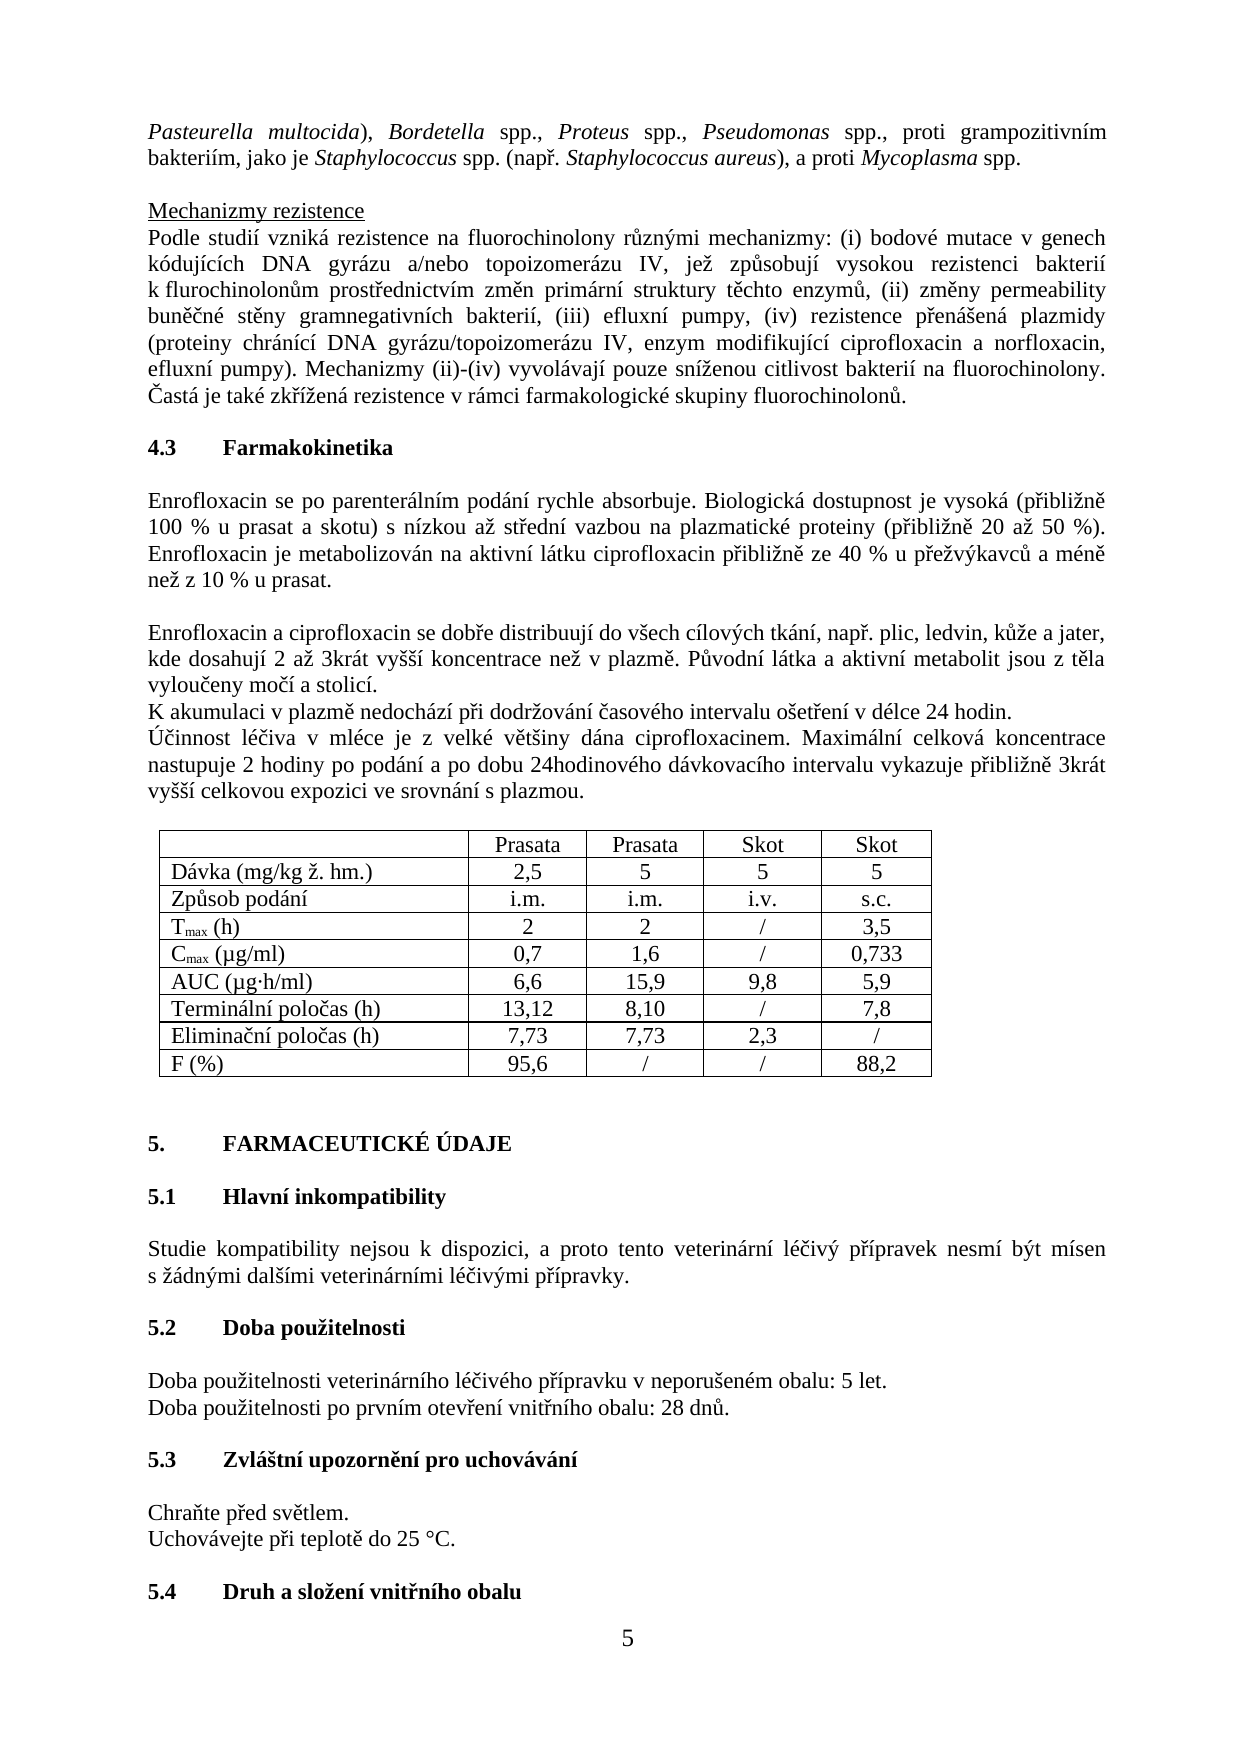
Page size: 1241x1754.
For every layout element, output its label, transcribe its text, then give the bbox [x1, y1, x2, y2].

text Mechanizmy rezistence [148, 197, 1107, 223]
table_cell 6,6 [469, 968, 586, 994]
table_cell 5 [704, 858, 821, 884]
table_cell i.v. [704, 886, 821, 912]
table_cell 5 [822, 858, 931, 884]
text K akumulaci v plazmě nedochází při dodržování časového intervalu ošetření v délce 24 hodin. [148, 698, 1107, 724]
table_cell Cmax (µg/ml) [160, 940, 468, 967]
text Uchovávejte při teplotě do 25 °C. [148, 1525, 1107, 1552]
text Doba použitelnosti veterinárního léčivého přípravku v neporušeném obalu: 5 let. [148, 1367, 1107, 1393]
table_cell Eliminační poločas (h) [160, 1023, 468, 1049]
table_cell 13,12 [469, 995, 586, 1021]
table_cell / [704, 1050, 821, 1076]
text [148, 118, 1107, 171]
table_cell 5,9 [822, 968, 931, 994]
table_cell Způsob podání [160, 886, 468, 912]
table_header Prasata [469, 831, 586, 857]
text 5.4 Druh a složení vnitřního obalu [148, 1578, 1107, 1604]
table_header Skot [704, 831, 821, 857]
table_cell 0,7 [469, 940, 586, 967]
text Enrofloxacin se po parenterálním podání rychle absorbuje. Biologická dostupnost je vysoká (přibližně 100 % u prasat a skotu) s nízkou až střední vazbou na plazmatické proteiny (přibližně 20 až 50 %). Enrofloxacin je metabolizován na aktivní látku ciprofloxacin přibližně ze 40 % u přežvýkavců a méně než z 10 % u prasat. [148, 487, 1107, 592]
table_cell 2,3 [704, 1023, 821, 1049]
table_cell / [704, 940, 821, 967]
table_cell 95,6 [469, 1050, 586, 1076]
table_cell Tmax (h) [160, 913, 468, 939]
table_cell / [704, 995, 821, 1021]
table_cell 0,733 [822, 940, 931, 967]
text Doba použitelnosti po prvním otevření vnitřního obalu: 28 dnů. [148, 1393, 1107, 1420]
table_cell 2 [469, 913, 586, 939]
table_cell F (%) [160, 1050, 468, 1076]
table_cell / [587, 1050, 703, 1076]
table_cell 15,9 [587, 968, 703, 994]
text 5. FARMACEUTICKÉ ÚDAJE [148, 1130, 1107, 1156]
table_header Skot [822, 831, 931, 857]
table_cell i.m. [469, 886, 586, 912]
table_cell 7,8 [822, 995, 931, 1021]
table_cell i.m. [587, 886, 703, 912]
table_cell 8,10 [587, 995, 703, 1021]
text Enrofloxacin a ciprofloxacin se dobře distribuují do všech cílových tkání, např. plic, ledvin, kůže a jater, kde dosahují 2 až 3krát vyšší koncentrace než v plazmě. Původní látka a aktivní metabolit jsou z těla vyloučeny močí a stolicí. [148, 619, 1107, 698]
table_cell 7,73 [587, 1023, 703, 1049]
text Chraňte před světlem. [148, 1499, 1107, 1525]
table_header [160, 831, 468, 857]
text Účinnost léčiva v mléce je z velké většiny dána ciprofloxacinem. Maximální celková koncentrace nastupuje 2 hodiny po podání a po dobu 24hodinového dávkovacího intervalu vykazuje přibližně 3krát vyšší celkovou expozici ve srovnání s plazmou. [148, 724, 1107, 803]
text 5.1 Hlavní inkompatibility [148, 1183, 1107, 1209]
table_cell / [704, 913, 821, 939]
table_cell Terminální poločas (h) [160, 995, 468, 1021]
table_cell 7,73 [469, 1023, 586, 1049]
text 4.3 Farmakokinetika [148, 434, 1107, 461]
table_cell Dávka (mg/kg ž. hm.) [160, 858, 468, 884]
table_cell 1,6 [587, 940, 703, 967]
table_header Prasata [587, 831, 703, 857]
table_cell 2 [587, 913, 703, 939]
table_cell 9,8 [704, 968, 821, 994]
table_cell / [822, 1023, 931, 1049]
table_cell 5 [587, 858, 703, 884]
text Podle studií vzniká rezistence na fluorochinolony různými mechanizmy: (i) bodové mutace v genech kódujících DNA gyrázu a/nebo topoizomerázu IV, jež způsobují vysokou rezistenci bakterií k flurochinolonům prostřednictvím změn primární struktury těchto enzymů, (ii) změny permeability buněčné stěny gramnegativních bakterií, (iii) efluxní pumpy, (iv) rezistence přenášená plazmidy (proteiny chránící DNA gyrázu/topoizomerázu IV, enzym modifikující ciprofloxacin a norfloxacin, efluxní pumpy). Mechanizmy (ii)-(iv) vyvolávají pouze sníženou citlivost bakterií na fluorochinolony. Častá je také zkřížená rezistence v rámci farmakologické skupiny fluorochinolonů. [148, 223, 1107, 408]
text 5.3 Zvláštní upozornění pro uchovávání [148, 1446, 1107, 1473]
text Studie kompatibility nejsou k dispozici, a proto tento veterinární léčivý přípravek nesmí být mísen s žádnými dalšími veterinárními léčivými přípravky. [148, 1235, 1107, 1288]
table_cell 88,2 [822, 1050, 931, 1076]
table_cell 3,5 [822, 913, 931, 939]
table_cell s.c. [822, 886, 931, 912]
text 5.2 Doba použitelnosti [148, 1314, 1107, 1341]
table_cell AUC (µg∙h/ml) [160, 968, 468, 994]
table_cell 2,5 [469, 858, 586, 884]
